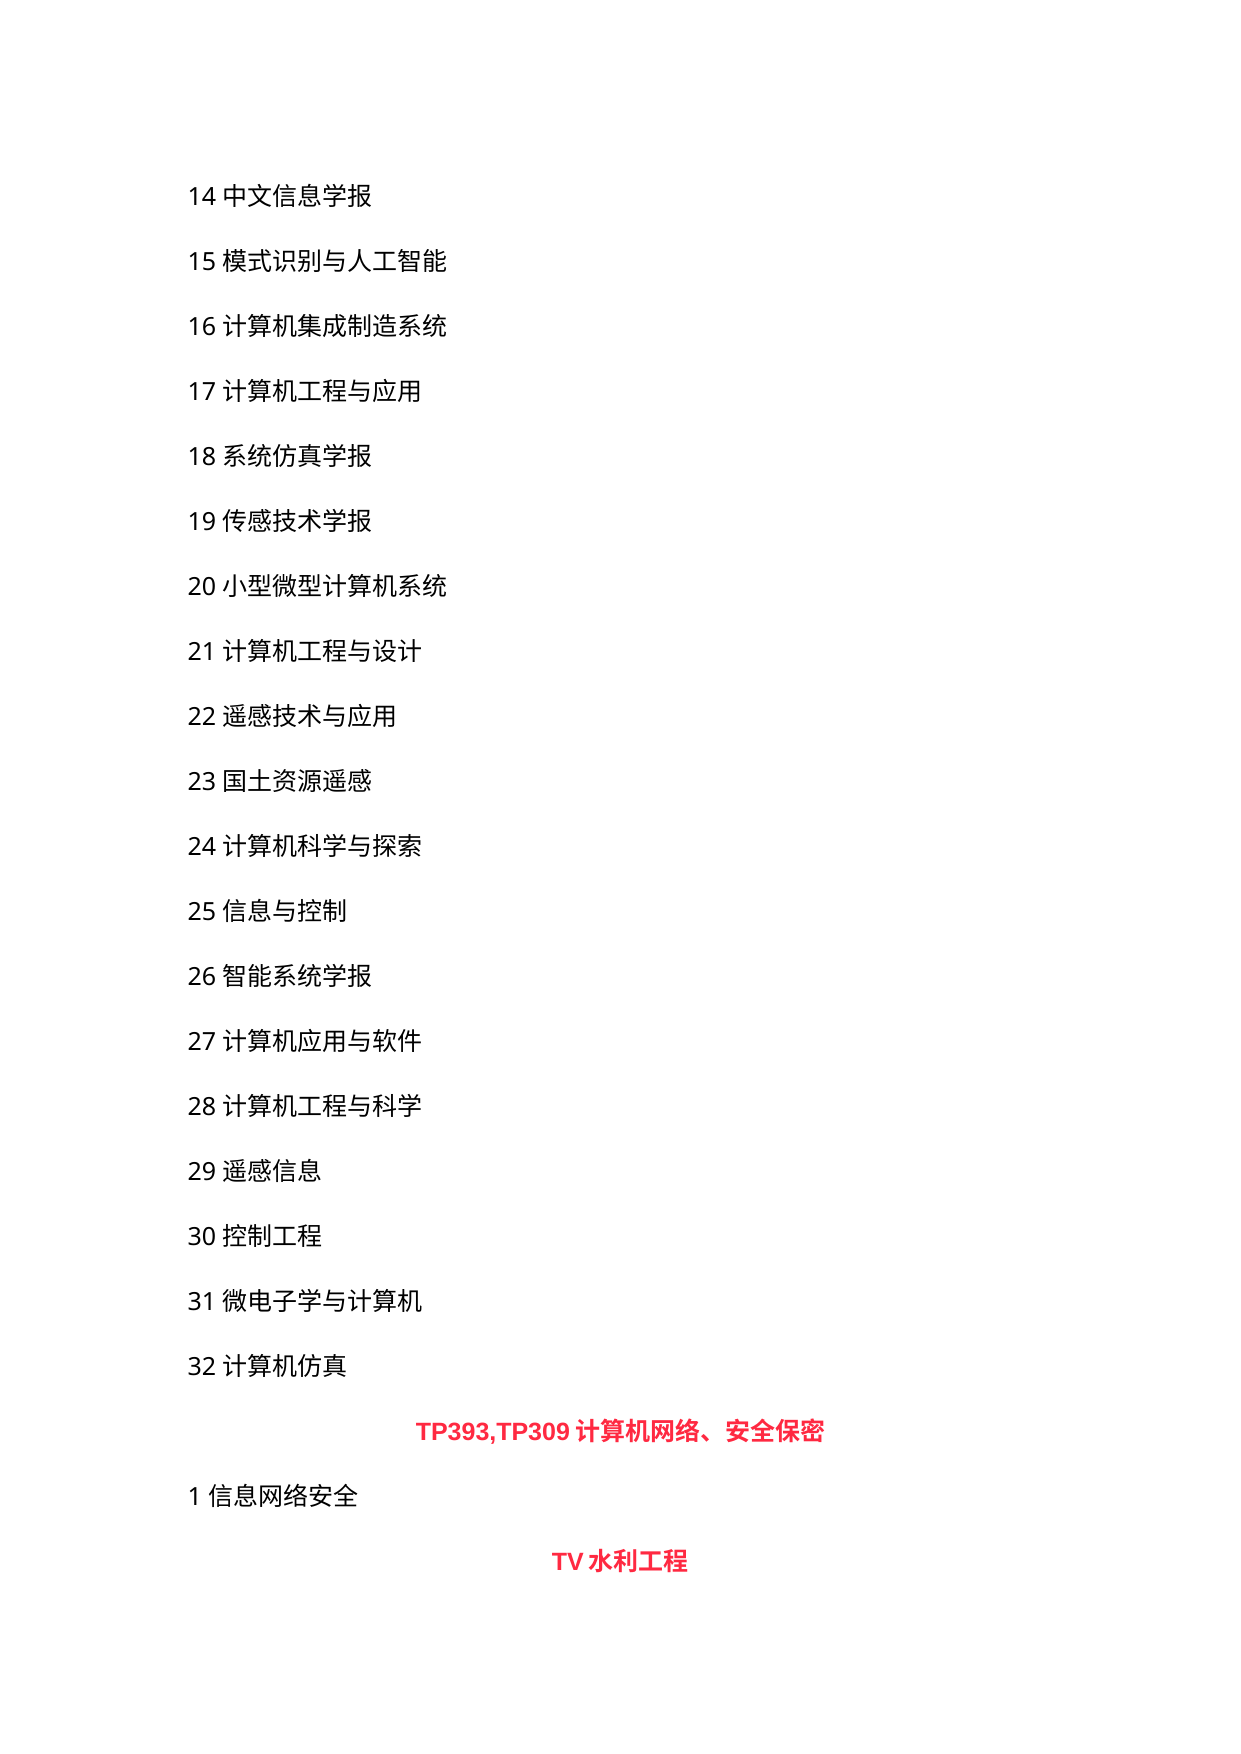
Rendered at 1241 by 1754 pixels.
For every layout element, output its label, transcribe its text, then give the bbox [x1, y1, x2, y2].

text 32 计算机仿真 [187, 1332, 1053, 1397]
text 1 信息网络安全 [187, 1462, 1053, 1527]
text 31 微电子学与计算机 [187, 1267, 1053, 1332]
text TV水利工程 [187, 1527, 1053, 1592]
text 27 计算机应用与软件 [187, 1007, 1053, 1072]
text 15 模式识别与人工智能 [187, 227, 1053, 292]
text 19 传感技术学报 [187, 487, 1053, 552]
text 30 控制工程 [187, 1202, 1053, 1267]
text 20 小型微型计算机系统 [187, 552, 1053, 617]
text 23 国土资源遥感 [187, 747, 1053, 812]
text TP393,TP309计算机网络、安全保密 [187, 1397, 1053, 1462]
text 29 遥感信息 [187, 1137, 1053, 1202]
text 17 计算机工程与应用 [187, 357, 1053, 422]
text 16 计算机集成制造系统 [187, 292, 1053, 357]
text 24 计算机科学与探索 [187, 812, 1053, 877]
text 14 中文信息学报 [187, 162, 1053, 227]
text 28 计算机工程与科学 [187, 1072, 1053, 1137]
text 25 信息与控制 [187, 877, 1053, 942]
text 18 系统仿真学报 [187, 422, 1053, 487]
text 21 计算机工程与设计 [187, 617, 1053, 682]
text 26 智能系统学报 [187, 942, 1053, 1007]
text 22 遥感技术与应用 [187, 682, 1053, 747]
